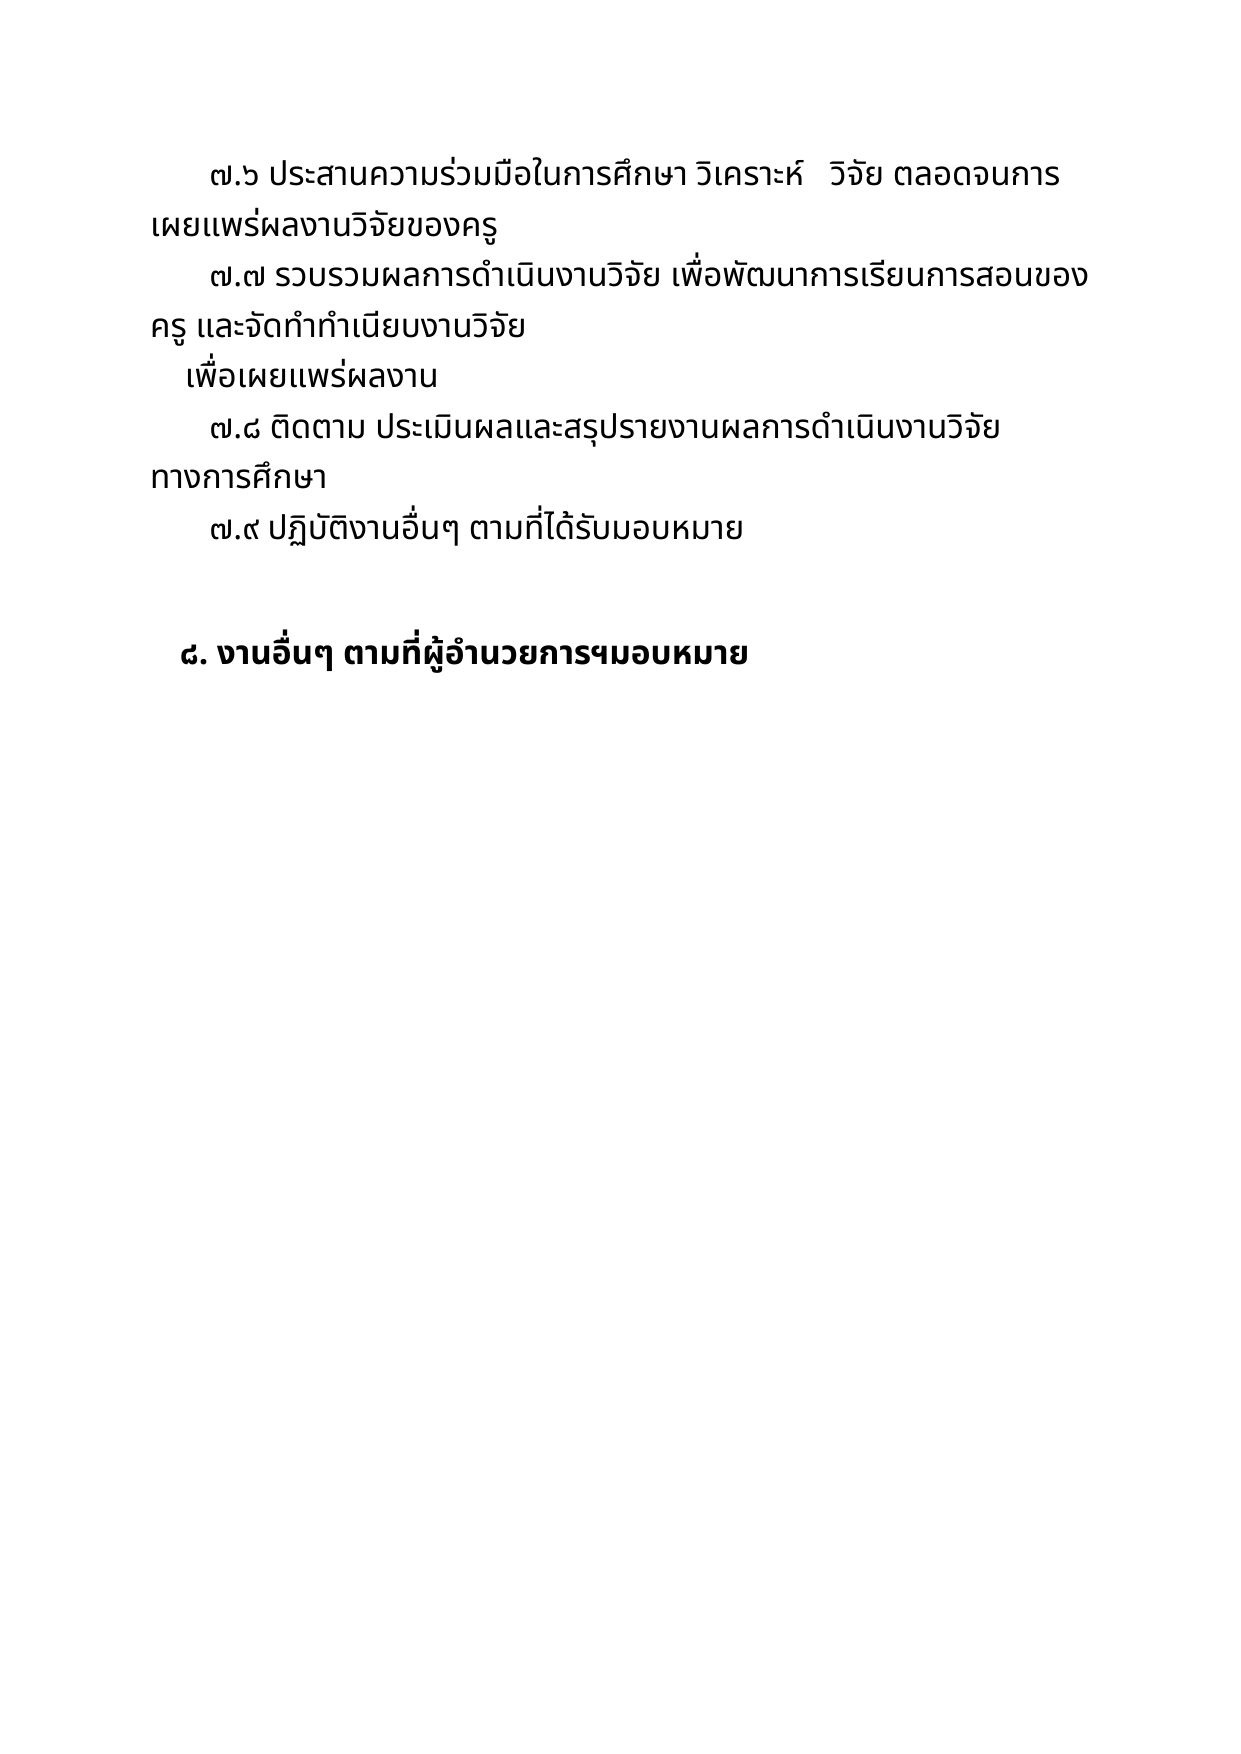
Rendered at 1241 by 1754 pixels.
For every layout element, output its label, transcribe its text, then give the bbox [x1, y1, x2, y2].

text ๗.๘ ติดตาม ประเมินผลและสรุปรายงานผลการดำเนินงานวิจัยทางการศึกษา [150, 403, 1090, 504]
text เพื่อเผยแพร่ผลงาน [150, 352, 1090, 403]
text ๗.๙ ปฏิบัติงานอื่นๆ ตามที่ได้รับมอบหมาย [150, 504, 1090, 554]
text ๗.๖ ประสานความร่วมมือในการศึกษา วิเคราะห์ วิจัย ตลอดจนการเผยแพร่ผลงานวิจัยของครู [150, 150, 1090, 251]
list ๘. งานอื่นๆ ตามที่ผู้อำนวยการฯมอบหมาย [179, 629, 1090, 679]
text ๗.๗ รวบรวมผลการดำเนินงานวิจัย เพื่อพัฒนาการเรียนการสอนของครู และจัดทำทำเนียบงานวิจัย [150, 251, 1090, 352]
